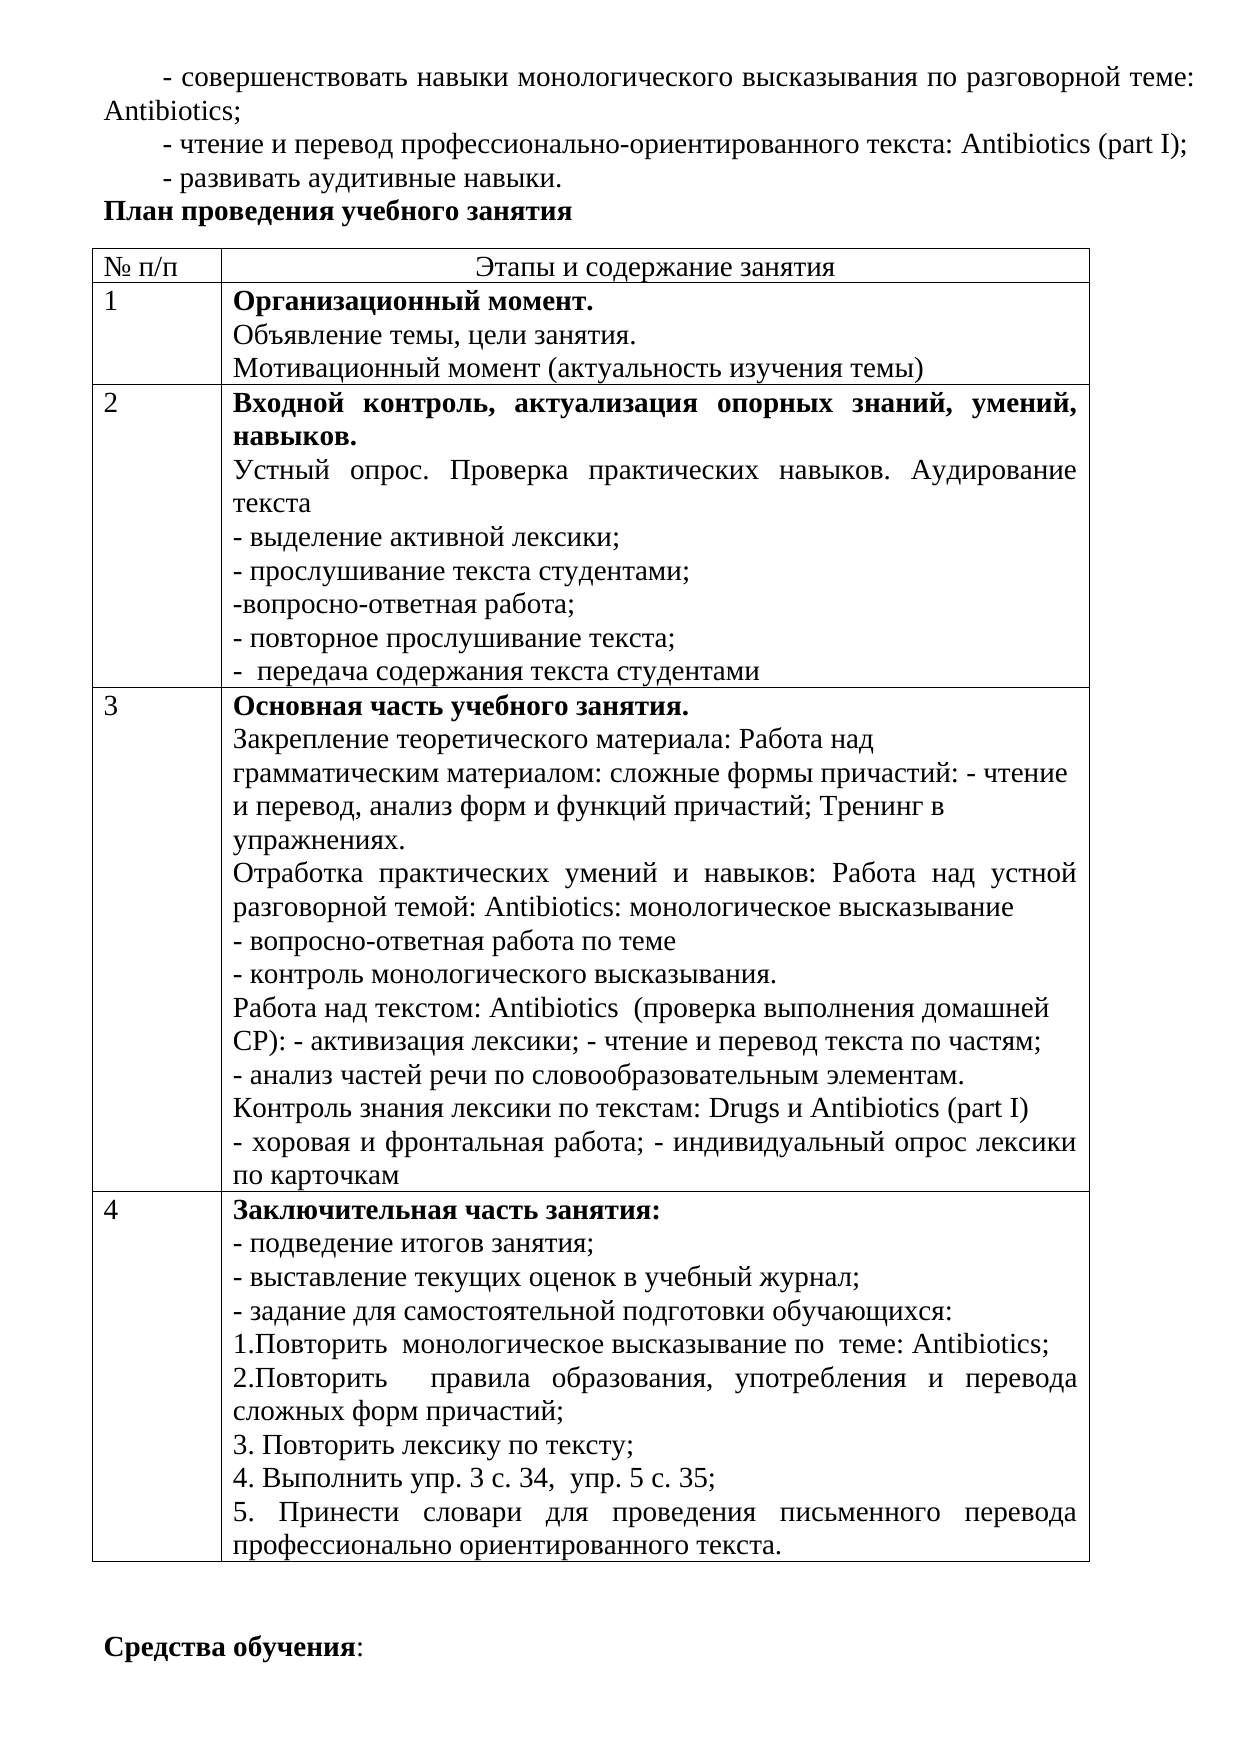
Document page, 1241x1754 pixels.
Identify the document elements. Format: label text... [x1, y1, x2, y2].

table_cell Входной контроль, актуализация опорных знаний, умений, навыков. Устный опрос. Проверка практических навыков. Аудирование текста - выделение активной лексики; - прослушивание текста студентами; -вопросно-ответная работа; - повторное прослушивание текста; - передача содержания текста студентами [222, 385, 1089, 687]
text План проведения учебного занятия [103, 193, 1196, 227]
text - развивать аудитивные навыки. [103, 160, 1196, 193]
table_header № п/п [93, 249, 221, 282]
text Средства обучения: [103, 1629, 1196, 1663]
table_cell 3 [93, 688, 221, 1191]
text - чтение и перевод профессионально-ориентированного текста: Antibiotics (part I); [103, 126, 1196, 160]
table_cell 2 [93, 385, 221, 687]
table_cell Основная часть учебного занятия. Закрепление теоретического материала: Работа над грамматическим материалом: сложные формы причастий: - чтение и перевод, анализ форм и функций причастий; Тренинг в упражнениях. Отработка практических умений и навыков: Работа над устной разговорной темой: Antibiotics: монологическое высказывание - вопросно-ответная работа по теме - контроль монологического высказывания. Работа над текстом: Antibiotics (проверка выполнения домашней СР): - активизация лексики; - чтение и перевод текста по частям; - анализ частей речи по словообразовательным элементам. Контроль знания лексики по текстам: Drugs и Antibiotics (part I) - хоровая и фронтальная работа; - индивидуальный опрос лексики по карточкам [222, 688, 1089, 1191]
table_cell 1 [93, 283, 221, 384]
table_header Этапы и содержание занятия [222, 249, 1089, 282]
table_cell 4 [93, 1192, 221, 1561]
table_cell Организационный момент. Объявление темы, цели занятия. Мотивационный момент (актуальность изучения темы) [222, 283, 1089, 384]
table_cell Заключительная часть занятия: - подведение итогов занятия; - выставление текущих оценок в учебный журнал; - задание для самостоятельной подготовки обучающихся: 1.Повторить монологическое высказывание по теме: Antibiotics; 2.Повторить правила образования, употребления и перевода сложных форм причастий; 3. Повторить лексику по тексту; 4. Выполнить упр. 3 с. 34, упр. 5 с. 35; 5. Принести словари для проведения письменного перевода профессионально ориентированного текста. [222, 1192, 1089, 1561]
text - совершенствовать навыки монологического высказывания по разговорной теме: Antibiotics; [103, 59, 1196, 126]
